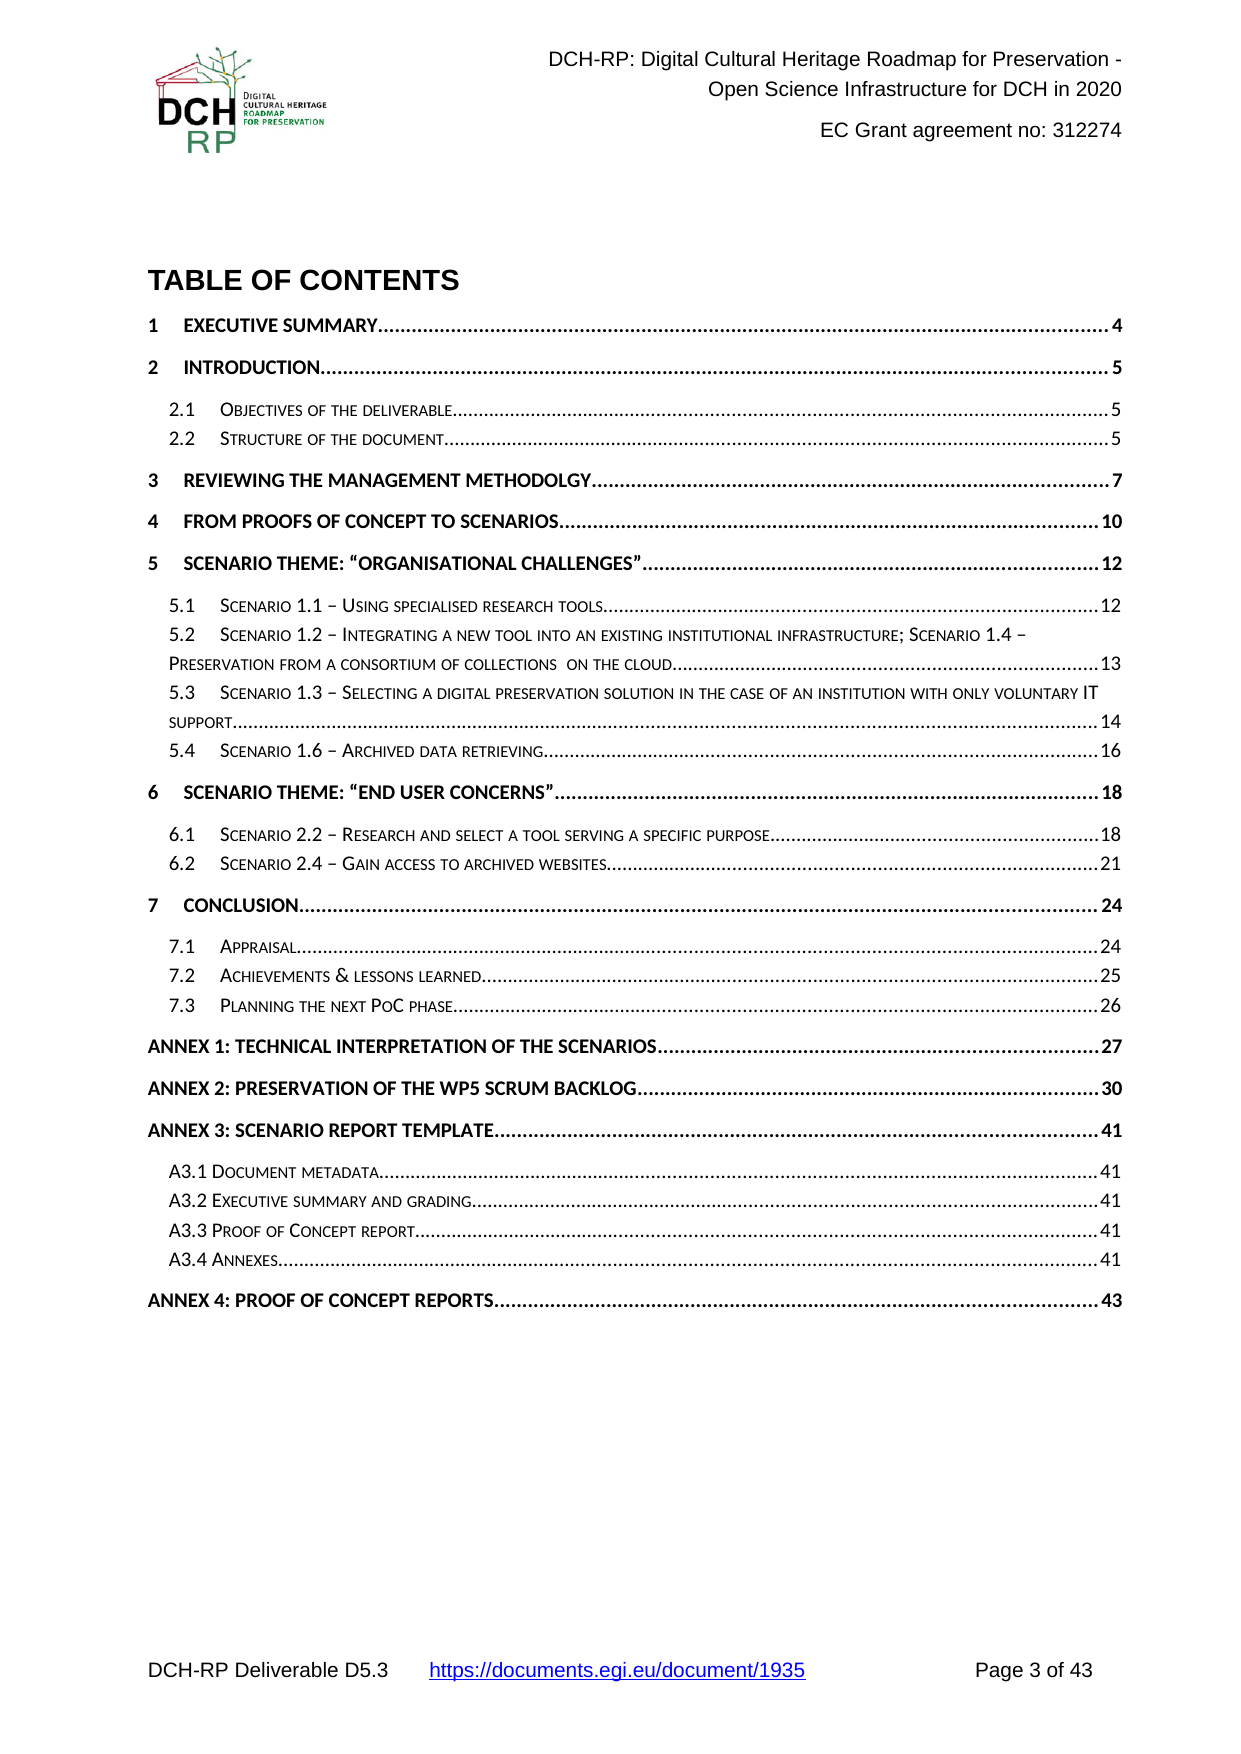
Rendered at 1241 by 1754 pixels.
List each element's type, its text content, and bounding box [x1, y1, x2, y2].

text 3 Reviewing the Management methodolgy 7 [148, 463, 1122, 492]
text ANNEx 2: Preservation of the WP5 Scrum backlog 30 [148, 1071, 1122, 1101]
text 6.1 Scenario 2.2 – Research and select a tool serving a specific purpose 18 [168, 817, 1122, 846]
text A3.4 Annexes 41 [168, 1242, 1122, 1271]
text 2 Introduction 5 [148, 351, 1122, 380]
text 1 EXECUTIVE SUMMARY 4 [148, 309, 1122, 338]
text ANNEx 4: Proof of Concept reports 43 [148, 1284, 1122, 1313]
text ANNEx 3: Scenario report template 41 [148, 1113, 1122, 1142]
text 2.1 Objectives of the deliverable 5 [168, 392, 1122, 421]
text A3.1 Document metadata 41 [168, 1155, 1122, 1184]
text 4 From Proofs of Concept To Scenarios 10 [148, 505, 1122, 534]
text 5.2 Scenario 1.2 – Integrating a new tool into an existing institutional infrastructure; Scenario 1.4 – Preservation from a consortium of collections on the cloud 13 [168, 617, 1122, 676]
text ANNEx 1: Technical Interpretation of the Scenarios 27 [148, 1030, 1122, 1059]
title Table of Contents [148, 263, 1122, 296]
text 5.4 Scenario 1.6 – Archived data retrieving 16 [168, 734, 1122, 763]
text 7.3 Planning the next PoC phase 26 [168, 988, 1122, 1017]
text A3.2 Executive summary and grading 41 [168, 1184, 1122, 1213]
text 7.1 Appraisal 24 [168, 930, 1122, 959]
text A3.3 Proof of Concept report 41 [168, 1213, 1122, 1242]
text 2.2 Structure of the document 5 [168, 421, 1122, 451]
text 7.2 Achievements & lessons learned 25 [168, 959, 1122, 988]
text 5.3 Scenario 1.3 – Selecting a digital preservation solution in the case of an institution with only voluntary IT support 14 [168, 676, 1122, 734]
text 7 Conclusion 24 [148, 888, 1122, 917]
text 6.2 Scenario 2.4 – Gain access to archived websites 21 [168, 846, 1122, 876]
text 5 Scenario theme: “Organisational challenges” 12 [148, 546, 1122, 576]
text 5.1 Scenario 1.1 – Using specialised research tools 12 [168, 588, 1122, 617]
text 6 Scenario Theme: “End user concerns” 18 [148, 776, 1122, 805]
picture [147, 42, 332, 159]
